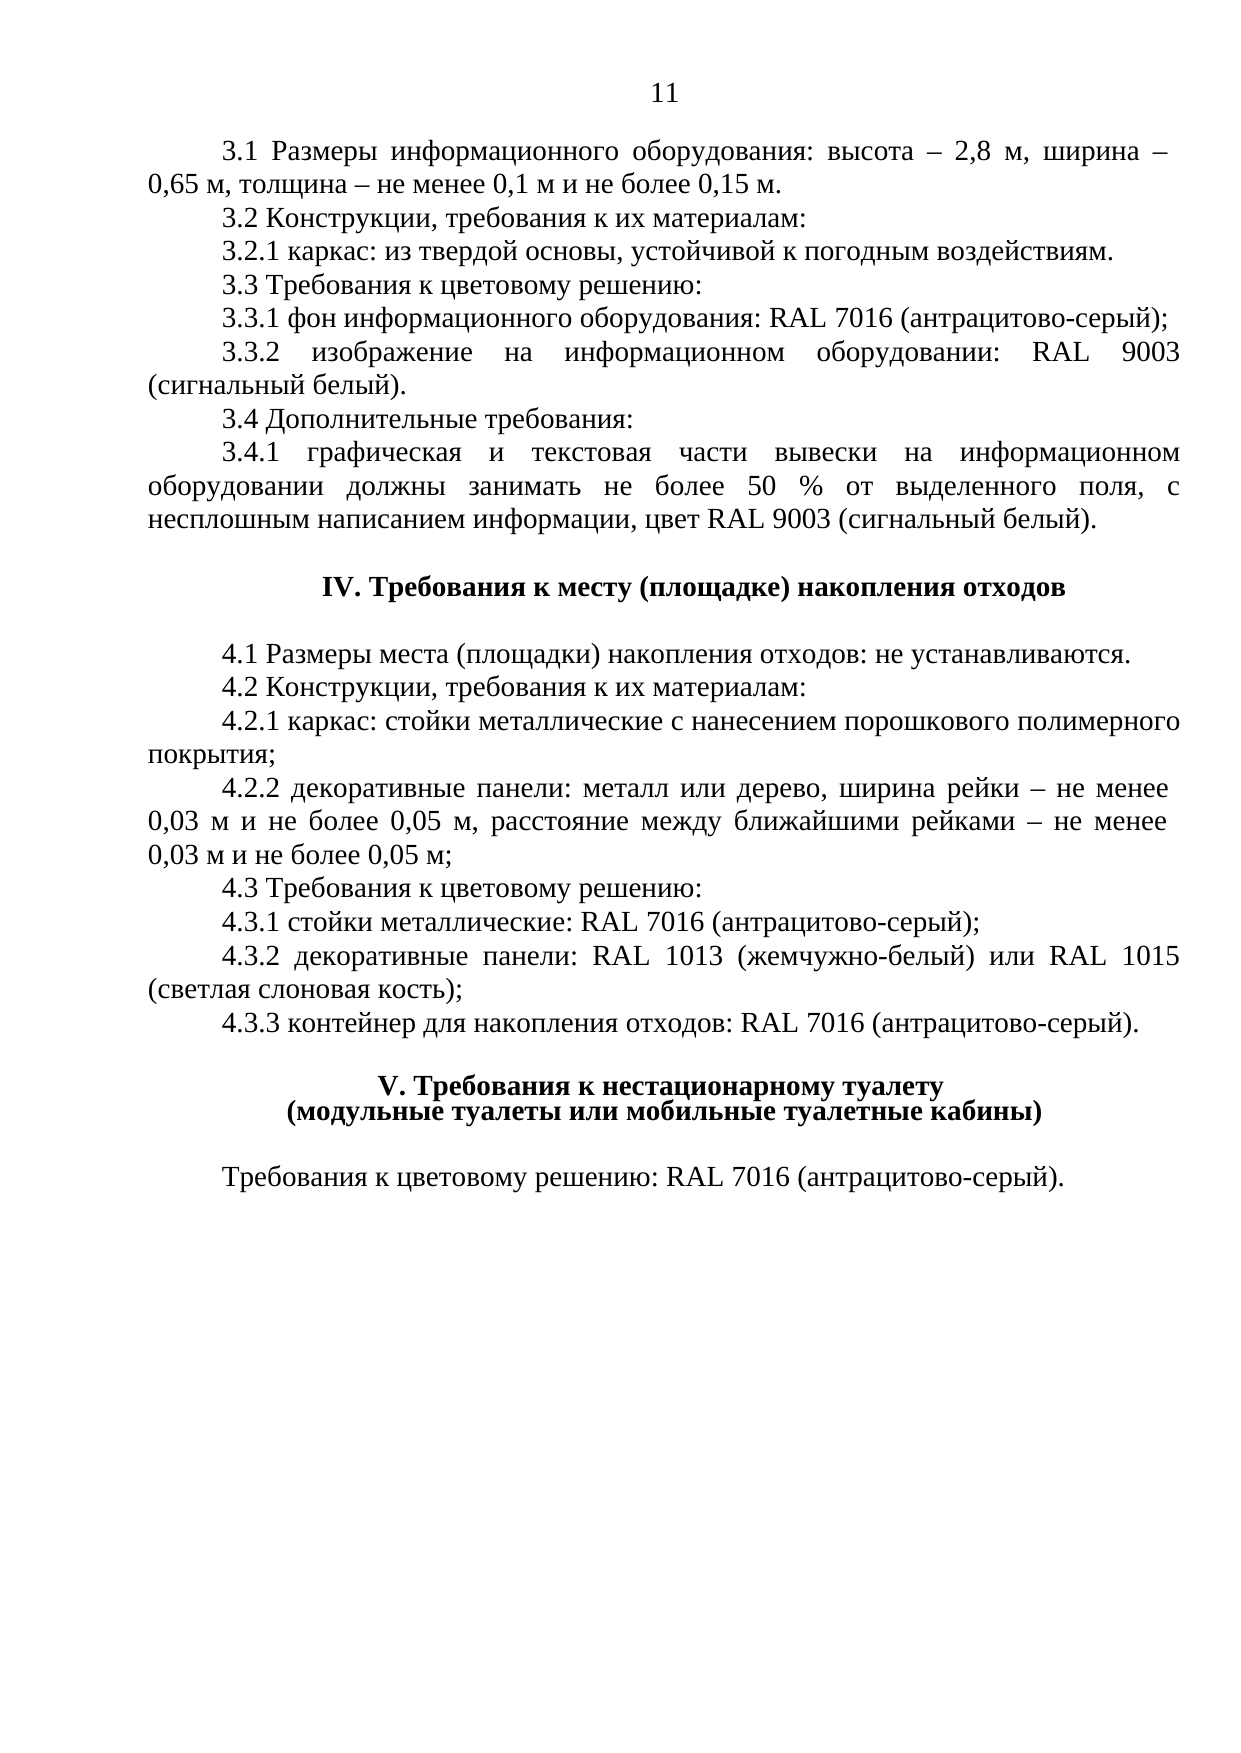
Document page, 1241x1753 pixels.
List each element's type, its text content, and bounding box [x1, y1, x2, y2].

text 3.3.1 фон информационного оборудования: RAL 7016 (антрацитово-серый); [148, 300, 1181, 334]
text 4.3.3 контейнер для накопления отходов: RAL 7016 (антрацитово-серый). [148, 1005, 1181, 1038]
text 3.4 Дополнительные требования: [148, 401, 1181, 434]
text V. Требования к нестационарному туалету (модульные туалеты или мобильные туалетные кабины) [148, 1076, 1181, 1125]
text Требования к цветовому решению: RAL 7016 (антрацитово-серый). [148, 1159, 1181, 1192]
text 3.4.1 графическая и текстовая части вывески на информационном оборудовании должны занимать не более 50 % от выделенного поля, с несплошным написанием информации, цвет RAL 9003 (сигнальный белый). [148, 434, 1181, 535]
text 4.3 Требования к цветовому решению: [148, 871, 1181, 904]
text 3.3.2 изображение на информационном оборудовании: RAL 9003 (сигнальный белый). [148, 334, 1181, 401]
text 4.2.2 декоративные панели: металл или дерево, ширина рейки – не менее 0,03 м и не более 0,05 м, расстояние между ближайшими рейками – не менее 0,03 м и не более 0,05 м; [148, 770, 1181, 871]
text 4.1 Размеры места (площадки) накопления отходов: не устанавливаются. [148, 636, 1181, 669]
text 3.2.1 каркас: из твердой основы, устойчивой к погодным воздействиям. [148, 233, 1181, 267]
text 3.2 Конструкции, требования к их материалам: [148, 200, 1181, 233]
text IV. Требования к месту (площадке) накопления отходов [148, 569, 1181, 602]
text 4.2 Конструкции, требования к их материалам: [148, 669, 1181, 703]
text 3.3 Требования к цветовому решению: [148, 267, 1181, 300]
text 3.1 Размеры информационного оборудования: высота – 2,8 м, ширина – 0,65 м, толщина – не менее 0,1 м и не более 0,15 м. [148, 133, 1181, 200]
text 4.3.1 стойки металлические: RAL 7016 (антрацитово-серый); [148, 904, 1181, 938]
text 4.2.1 каркас: стойки металлические с нанесением порошкового полимерного покрытия; [148, 703, 1181, 770]
text 4.3.2 декоративные панели: RAL 1013 (жемчужно-белый) или RAL 1015 (светлая слоновая кость); [148, 938, 1181, 1005]
